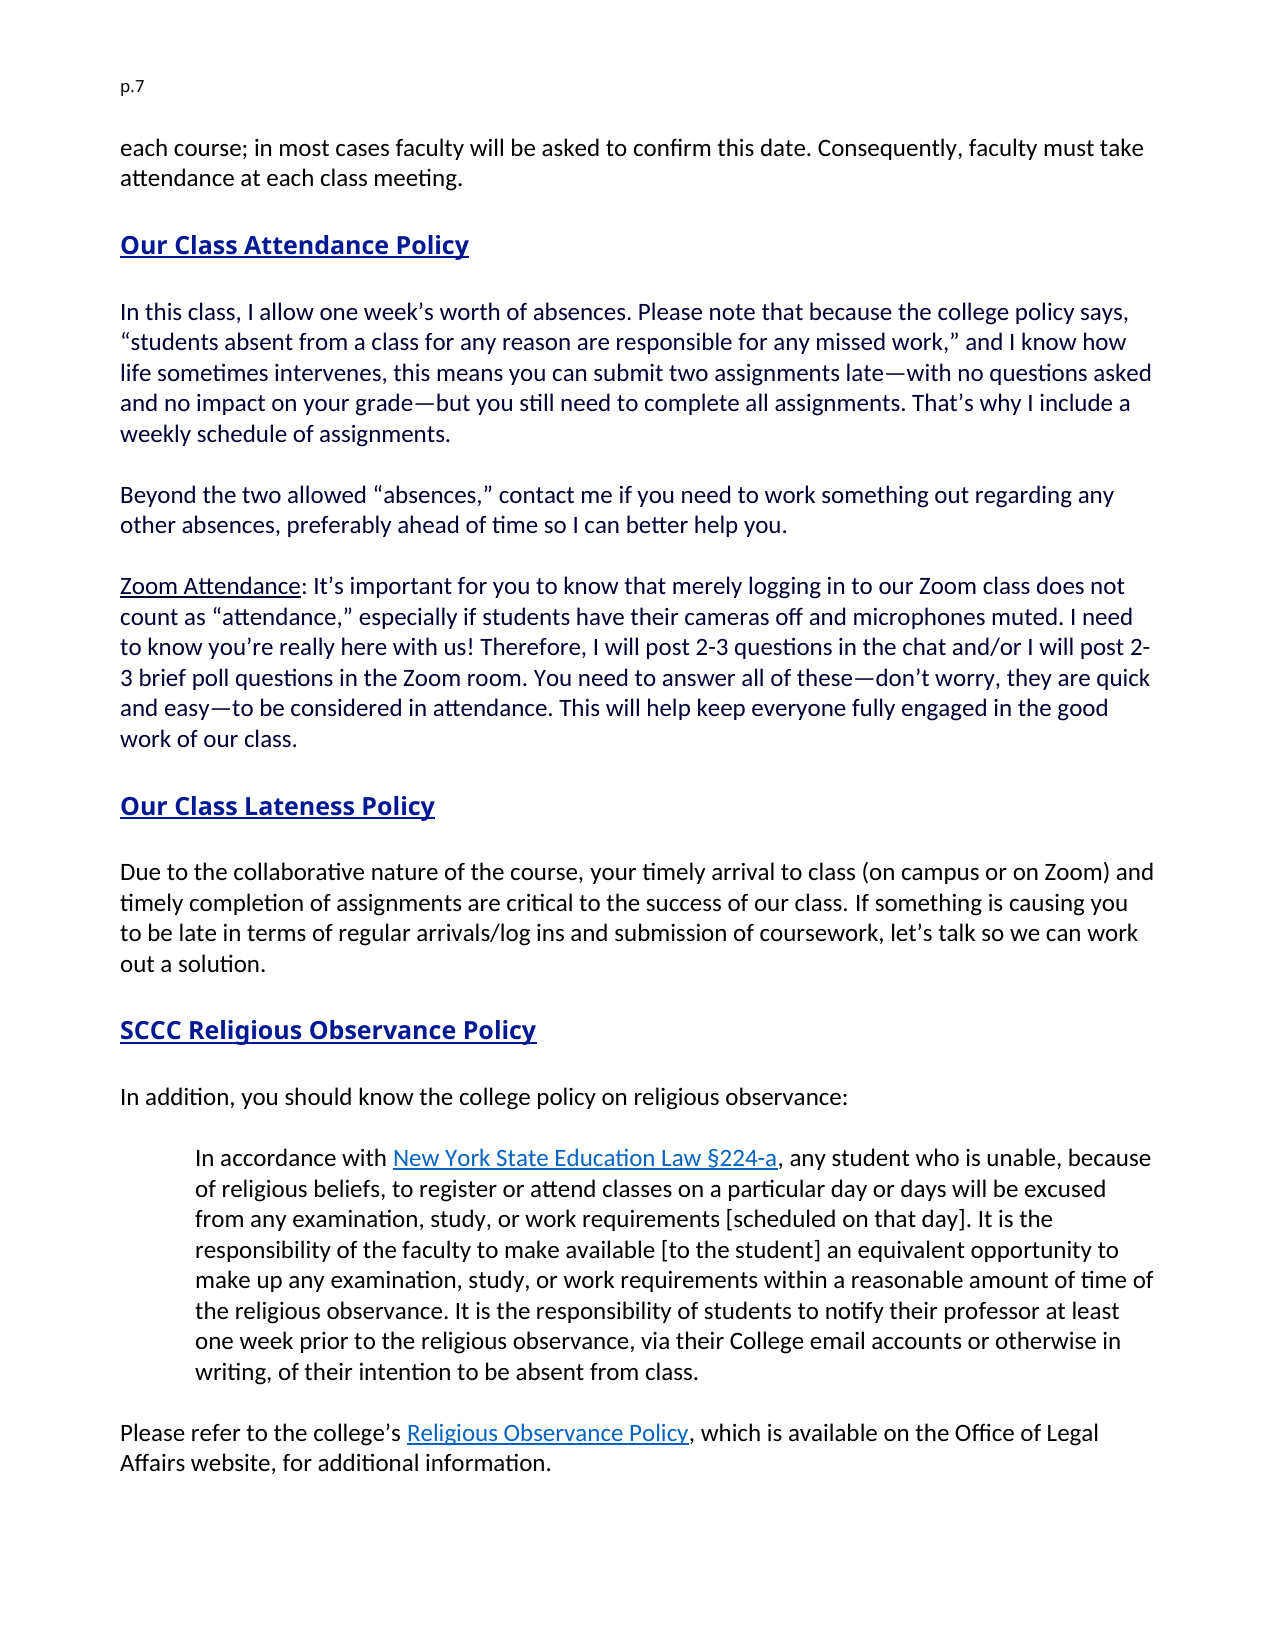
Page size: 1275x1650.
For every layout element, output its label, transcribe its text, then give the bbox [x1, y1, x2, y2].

subtitle Our Class Lateness Policy [120, 788, 1155, 856]
text Please refer to the college’s Religious Observance Policy, which is available on the Office of Legal Affairs website, for additional information. [120, 1386, 1155, 1478]
text Due to the collaborative nature of the course, your timely arrival to class (on campus or on Zoom) and timely completion of assignments are critical to the success of our class. If something is causing you to be late in terms of regular arrivals/log ins and submission of coursework, let’s talk so we can work out a solution. [120, 856, 1155, 978]
text In this class, I allow one week’s worth of absences. Please note that because the college policy says, “students absent from a class for any reason are responsible for any missed work,” and I know how life sometimes intervenes, this means you can submit two assignments late—with no questions asked and no impact on your grade—but you still need to complete all assignments. That’s why I include a weekly schedule of assignments. Beyond the two allowed “absences,” contact me if you need to work something out regarding any other absences, preferably ahead of time so I can better help you. [120, 296, 1155, 570]
text In addition, you should know the college policy on religious observance: [120, 1081, 1155, 1142]
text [120, 132, 1155, 193]
subtitle SCCC Religious Observance Policy [120, 1013, 1155, 1081]
subtitle Our Class Attendance Policy [120, 227, 1155, 296]
text Zoom Attendance: It’s important for you to know that merely logging in to our Zoom class does not count as “attendance,” especially if students have their cameras off and microphones muted. I need to know you’re really here with us! Therefore, I will post 2-3 questions in the chat and/or I will post 2-3 brief poll questions in the Zoom room. You need to answer all of these—don’t worry, they are quick and easy—to be considered in attendance. This will help keep everyone fully engaged in the good work of our class. [120, 570, 1155, 784]
text In accordance with New York State Education Law §224-a, any student who is unable, because of religious beliefs, to register or attend classes on a particular day or days will be excused from any examination, study, or work requirements [scheduled on that day]. It is the responsibility of the faculty to make available [to the student] an equivalent opportunity to make up any examination, study, or work requirements within a reasonable amount of time of the religious observance. It is the responsibility of students to notify their professor at least one week prior to the religious observance, via their College email accounts or otherwise in writing, of their intention to be absent from class. [195, 1142, 1155, 1386]
